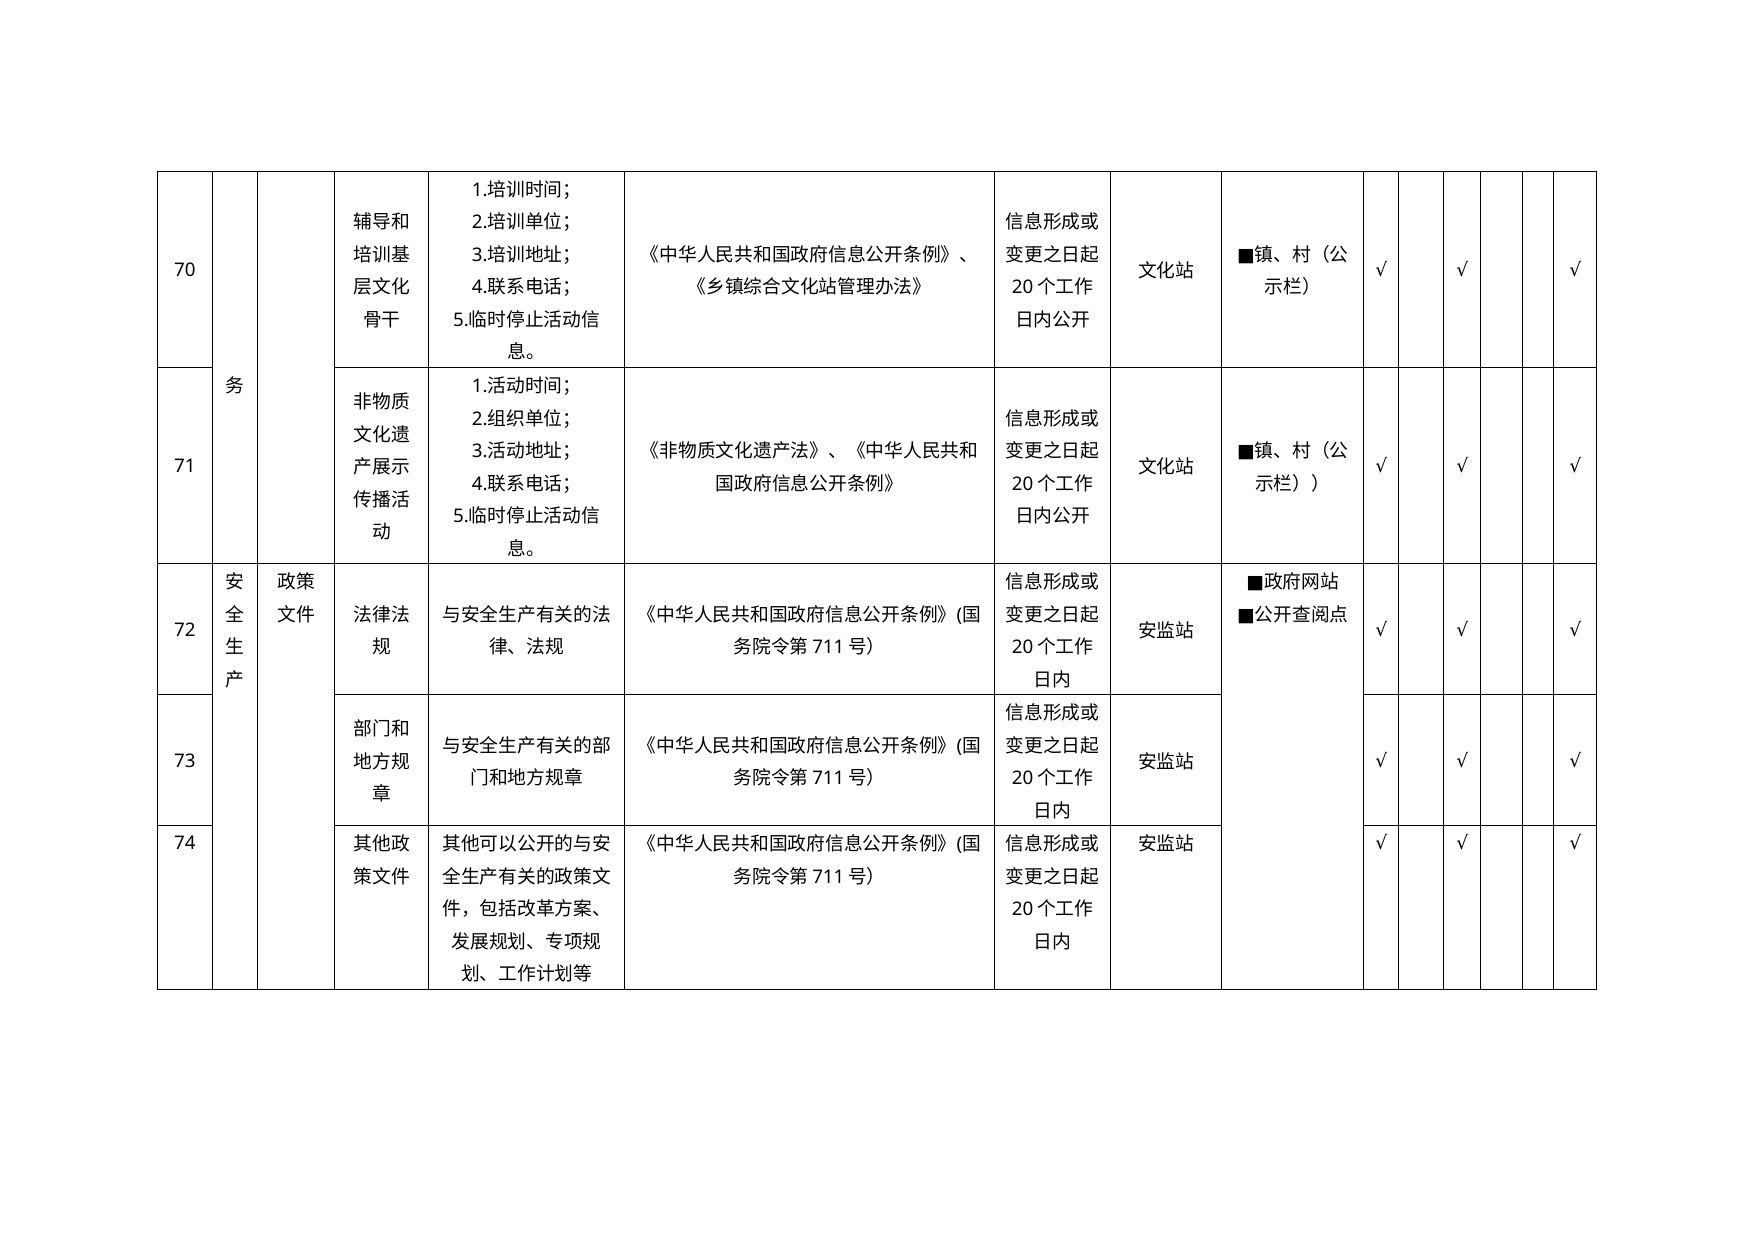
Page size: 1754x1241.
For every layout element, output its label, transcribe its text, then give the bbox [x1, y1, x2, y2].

table_cell [1399, 368, 1443, 563]
table_cell 非物质文化遗产展示传播活动 [335, 368, 428, 563]
table_cell 72 [158, 564, 212, 694]
table_cell [1523, 564, 1553, 694]
table_cell 1.活动时间； 2.组织单位； 3.活动地址； 4.联系电话； 5.临时停止活动信息。 [429, 368, 624, 563]
table_cell [1523, 826, 1553, 989]
table_cell [1399, 564, 1443, 694]
table_cell 信息形成或变更之日起20个工作日内 [995, 564, 1110, 694]
table_cell √ [1364, 695, 1398, 825]
table_cell [1481, 172, 1522, 367]
table_cell √ [1554, 695, 1596, 825]
table_cell [1399, 695, 1443, 825]
table_cell 政策 文件 [258, 564, 334, 989]
table_cell 信息形成或变更之日起20个工作日内公开 [995, 368, 1110, 563]
table_cell 其他政策文件 [335, 826, 428, 989]
table_cell 信息形成或变更之日起20个工作日内公开 [995, 172, 1110, 367]
table_cell [1481, 695, 1522, 825]
table_cell √ [1554, 826, 1596, 989]
table_cell √ [1364, 564, 1398, 694]
table_cell 安监站 [1111, 826, 1221, 989]
table_cell √ [1364, 826, 1398, 989]
table_cell [1481, 368, 1522, 563]
table_cell 《非物质文化遗产法》、《中华人民共和国政府信息公开条例》 [625, 368, 994, 563]
table_cell ■镇、村（公示栏） [1222, 172, 1363, 367]
table_cell 与安全生产有关的法律、法规 [429, 564, 624, 694]
table_cell 70 [158, 172, 212, 367]
table_cell 74 [158, 826, 212, 989]
table_cell 信息形成或变更之日起20个工作日内 [995, 695, 1110, 825]
table_cell √ [1444, 695, 1480, 825]
table_cell 安监站 [1111, 695, 1221, 825]
table_cell 部门和地方规章 [335, 695, 428, 825]
table_cell 安全生产 安全生产 [213, 564, 257, 989]
table_cell ■政府网站 ■公开查阅点 [1222, 564, 1363, 989]
table_cell √ [1444, 564, 1480, 694]
table_cell √ [1554, 564, 1596, 694]
table_cell 信息形成或变更之日起20个工作日内 [995, 826, 1110, 989]
table_cell 文化站 [1111, 368, 1221, 563]
table_cell 辅导和培训基层文化骨干 [335, 172, 428, 367]
table_cell ■镇、村（公示栏）） [1222, 368, 1363, 563]
table_cell √ [1364, 368, 1398, 563]
table_cell 1.培训时间； 2.培训单位； 3.培训地址； 4.联系电话； 5.临时停止活动信息。 [429, 172, 624, 367]
table_cell √ [1554, 172, 1596, 367]
table_cell √ [1554, 368, 1596, 563]
table_cell 《中华人民共和国政府信息公开条例》(国务院令第711号） [625, 564, 994, 694]
table_cell 73 [158, 695, 212, 825]
table_cell 《中华人民共和国政府信息公开条例》(国务院令第711号） [625, 826, 994, 989]
table_cell [1481, 826, 1522, 989]
table_cell [1399, 826, 1443, 989]
table_cell √ [1444, 826, 1480, 989]
table_cell √ [1444, 172, 1480, 367]
table_cell [1481, 564, 1522, 694]
table_cell 安监站 [1111, 564, 1221, 694]
table_cell 其他可以公开的与安全生产有关的政策文件，包括改革方案、发展规划、专项规划、工作计划等 [429, 826, 624, 989]
table_cell √ [1364, 172, 1398, 367]
table_cell 71 [158, 368, 212, 563]
table_cell [1523, 172, 1553, 367]
table_cell √ [1444, 368, 1480, 563]
table_cell [1399, 172, 1443, 367]
table_cell [1523, 368, 1553, 563]
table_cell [625, 172, 994, 367]
table_cell 法律法规 [335, 564, 428, 694]
table_cell 与安全生产有关的部门和地方规章 [429, 695, 624, 825]
table_cell [1523, 695, 1553, 825]
table_cell 《中华人民共和国政府信息公开条例》(国务院令第711号） [625, 695, 994, 825]
table_cell 文化站 [1111, 172, 1221, 367]
